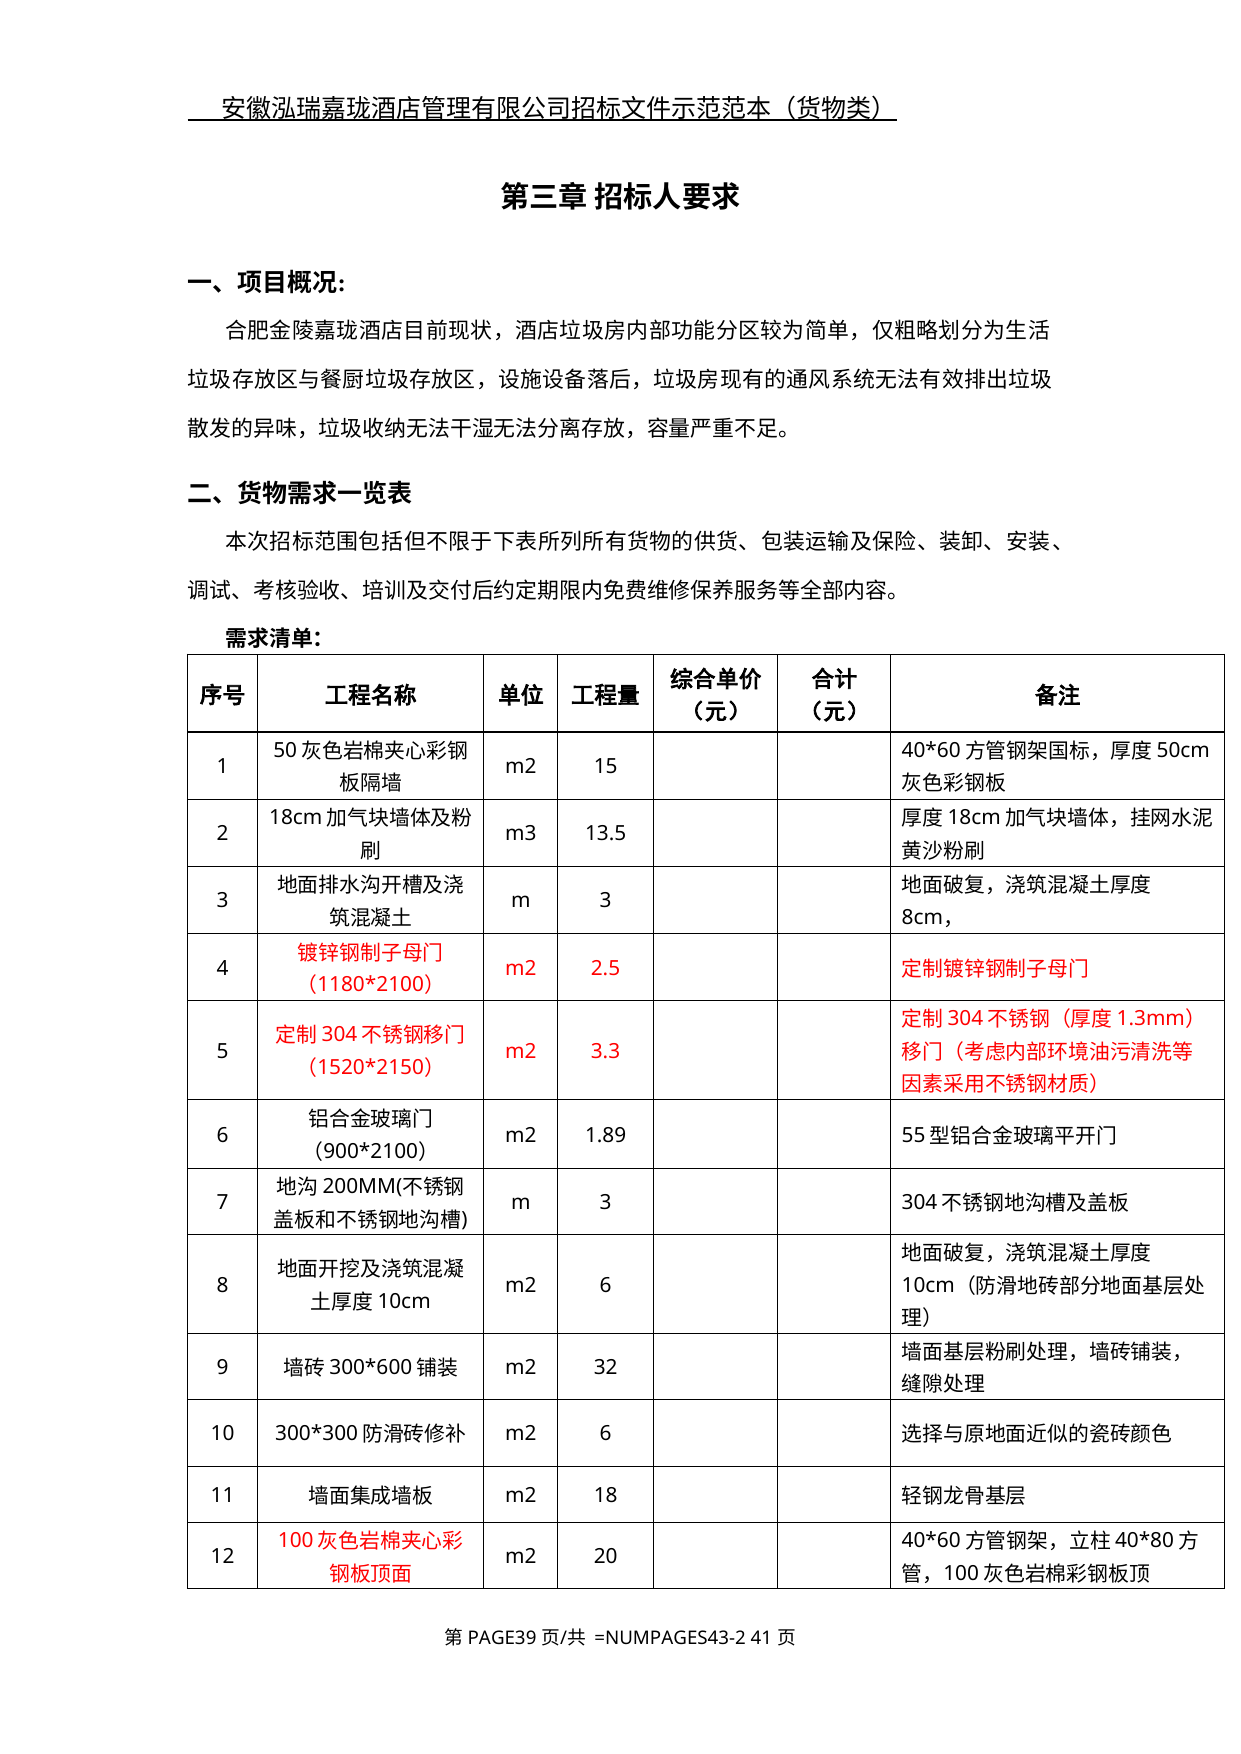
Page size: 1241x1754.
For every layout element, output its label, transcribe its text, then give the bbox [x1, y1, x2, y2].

table_cell 10 [188, 1400, 257, 1466]
table_cell [778, 1100, 890, 1168]
table_cell 3 [558, 1169, 653, 1234]
table_cell m2 [484, 733, 557, 799]
table_cell m2 [484, 934, 557, 1000]
table_cell m3 [484, 800, 557, 866]
table_cell 6 [188, 1100, 257, 1168]
table_cell 55型铝合金玻璃平开门 [891, 1100, 1224, 1168]
table_cell 2 [188, 800, 257, 866]
table_cell 地面破复，浇筑混凝土厚度8cm， [891, 867, 1224, 933]
table_cell [778, 800, 890, 866]
table_cell [778, 1467, 890, 1522]
table_cell 墙面基层粉刷处理，墙砖铺装，缝隙处理 [891, 1334, 1224, 1399]
table_cell m2 [484, 1334, 557, 1399]
table_cell [654, 1100, 777, 1168]
text 二、货物需求一览表 [187, 459, 1053, 524]
text 一、项目概况: [187, 248, 1053, 313]
table_cell 选择与原地面近似的瓷砖颜色 [891, 1400, 1224, 1466]
table_cell [654, 1169, 777, 1234]
table_header 工程名称 [258, 655, 483, 731]
table_cell [778, 1235, 890, 1333]
table_cell [778, 1169, 890, 1234]
table_cell [778, 1400, 890, 1466]
table_cell 墙面集成墙板 [258, 1467, 483, 1522]
table_cell 13.5 [558, 800, 653, 866]
table_cell m2 [484, 1523, 557, 1588]
table_cell 5 [188, 1001, 257, 1099]
text 第三章 招标人要求 [187, 162, 1053, 227]
table_cell 1.89 [558, 1100, 653, 1168]
table_cell 304不锈钢地沟槽及盖板 [891, 1169, 1224, 1234]
table_cell 40*60方管钢架，立柱40*80方管，100灰色岩棉彩钢板顶 [891, 1523, 1224, 1588]
table_cell 3 [188, 867, 257, 933]
table_cell [778, 1001, 890, 1099]
table_cell 6 [558, 1400, 653, 1466]
table_cell 9 [188, 1334, 257, 1399]
table_cell [654, 800, 777, 866]
table_cell [778, 867, 890, 933]
table_cell 32 [558, 1334, 653, 1399]
table_cell m2 [484, 1001, 557, 1099]
table_cell [654, 1523, 777, 1588]
table_header 备注 [891, 655, 1224, 731]
table_cell 镀锌钢制子母门（1180*2100） [258, 934, 483, 1000]
table_cell 2.5 [558, 934, 653, 1000]
table_cell 墙砖300*600铺装 [258, 1334, 483, 1399]
table_header 单位 [484, 655, 557, 731]
text 需求清单： [187, 621, 1053, 653]
table_cell 地沟200MM(不锈钢盖板和不锈钢地沟槽) [258, 1169, 483, 1234]
table_cell 50灰色岩棉夹心彩钢板隔墙 [258, 733, 483, 799]
table_cell 18 [558, 1467, 653, 1522]
table_cell 铝合金玻璃门（900*2100） [258, 1100, 483, 1168]
table_cell 3 [558, 867, 653, 933]
table_cell [654, 1235, 777, 1333]
table_cell [778, 733, 890, 799]
table_cell 地面排水沟开槽及浇筑混凝土 [258, 867, 483, 933]
table_header 序号 [188, 655, 257, 731]
table_cell 地面破复，浇筑混凝土厚度10cm（防滑地砖部分地面基层处理） [891, 1235, 1224, 1333]
table_cell 18cm加气块墙体及粉刷 [258, 800, 483, 866]
table_cell 40*60方管钢架国标，厚度50cm灰色彩钢板 [891, 733, 1224, 799]
table_cell [654, 867, 777, 933]
table_cell 6 [558, 1235, 653, 1333]
table_cell 11 [188, 1467, 257, 1522]
table_cell [654, 1334, 777, 1399]
table_cell 轻钢龙骨基层 [891, 1467, 1224, 1522]
table_cell m [484, 867, 557, 933]
table_cell m2 [484, 1467, 557, 1522]
table_cell [654, 934, 777, 1000]
table_cell 定制304不锈钢移门（1520*2150） [258, 1001, 483, 1099]
table_cell [778, 934, 890, 1000]
table_cell 100灰色岩棉夹心彩钢板顶面 [258, 1523, 483, 1588]
table_cell [654, 1001, 777, 1099]
table_cell 20 [558, 1523, 653, 1588]
table_header 合计（元） [778, 655, 890, 731]
table_cell [654, 1467, 777, 1522]
table_cell 定制镀锌钢制子母门 [891, 934, 1224, 1000]
table_cell m2 [484, 1400, 557, 1466]
table_cell 300*300防滑砖修补 [258, 1400, 483, 1466]
table_cell [778, 1334, 890, 1399]
table_cell 4 [188, 934, 257, 1000]
table_cell [654, 733, 777, 799]
text 合肥金陵嘉珑酒店目前现状，酒店垃圾房内部功能分区较为简单，仅粗略划分为生活垃圾存放区与餐厨垃圾存放区，设施设备落后，垃圾房现有的通风系统无法有效排出垃圾散发的异味，垃圾收纳无法干湿无法分离存放，容量严重不足。 [187, 313, 1053, 443]
table_cell 定制304不锈钢（厚度1.3mm）移门（考虑内部环境油污清洗等因素采用不锈钢材质） [891, 1001, 1224, 1099]
table_cell 7 [188, 1169, 257, 1234]
table_cell m2 [484, 1100, 557, 1168]
table_cell m [484, 1169, 557, 1234]
table_header 综合单价 （元） [654, 655, 777, 731]
table_cell 15 [558, 733, 653, 799]
table_cell m2 [484, 1235, 557, 1333]
table_header 工程量 [558, 655, 653, 731]
table_cell 8 [188, 1235, 257, 1333]
table_cell 3.3 [558, 1001, 653, 1099]
table_cell [778, 1523, 890, 1588]
table_cell 1 [188, 733, 257, 799]
table_cell 厚度18cm加气块墙体，挂网水泥黄沙粉刷 [891, 800, 1224, 866]
table_cell 12 [188, 1523, 257, 1588]
text 本次招标范围包括但不限于下表所列所有货物的供货、包装运输及保险、装卸、安装、调试、考核验收、培训及交付后约定期限内免费维修保养服务等全部内容。 [187, 524, 1053, 605]
table_cell [654, 1400, 777, 1466]
table_cell 地面开挖及浇筑混凝土厚度10cm [258, 1235, 483, 1333]
